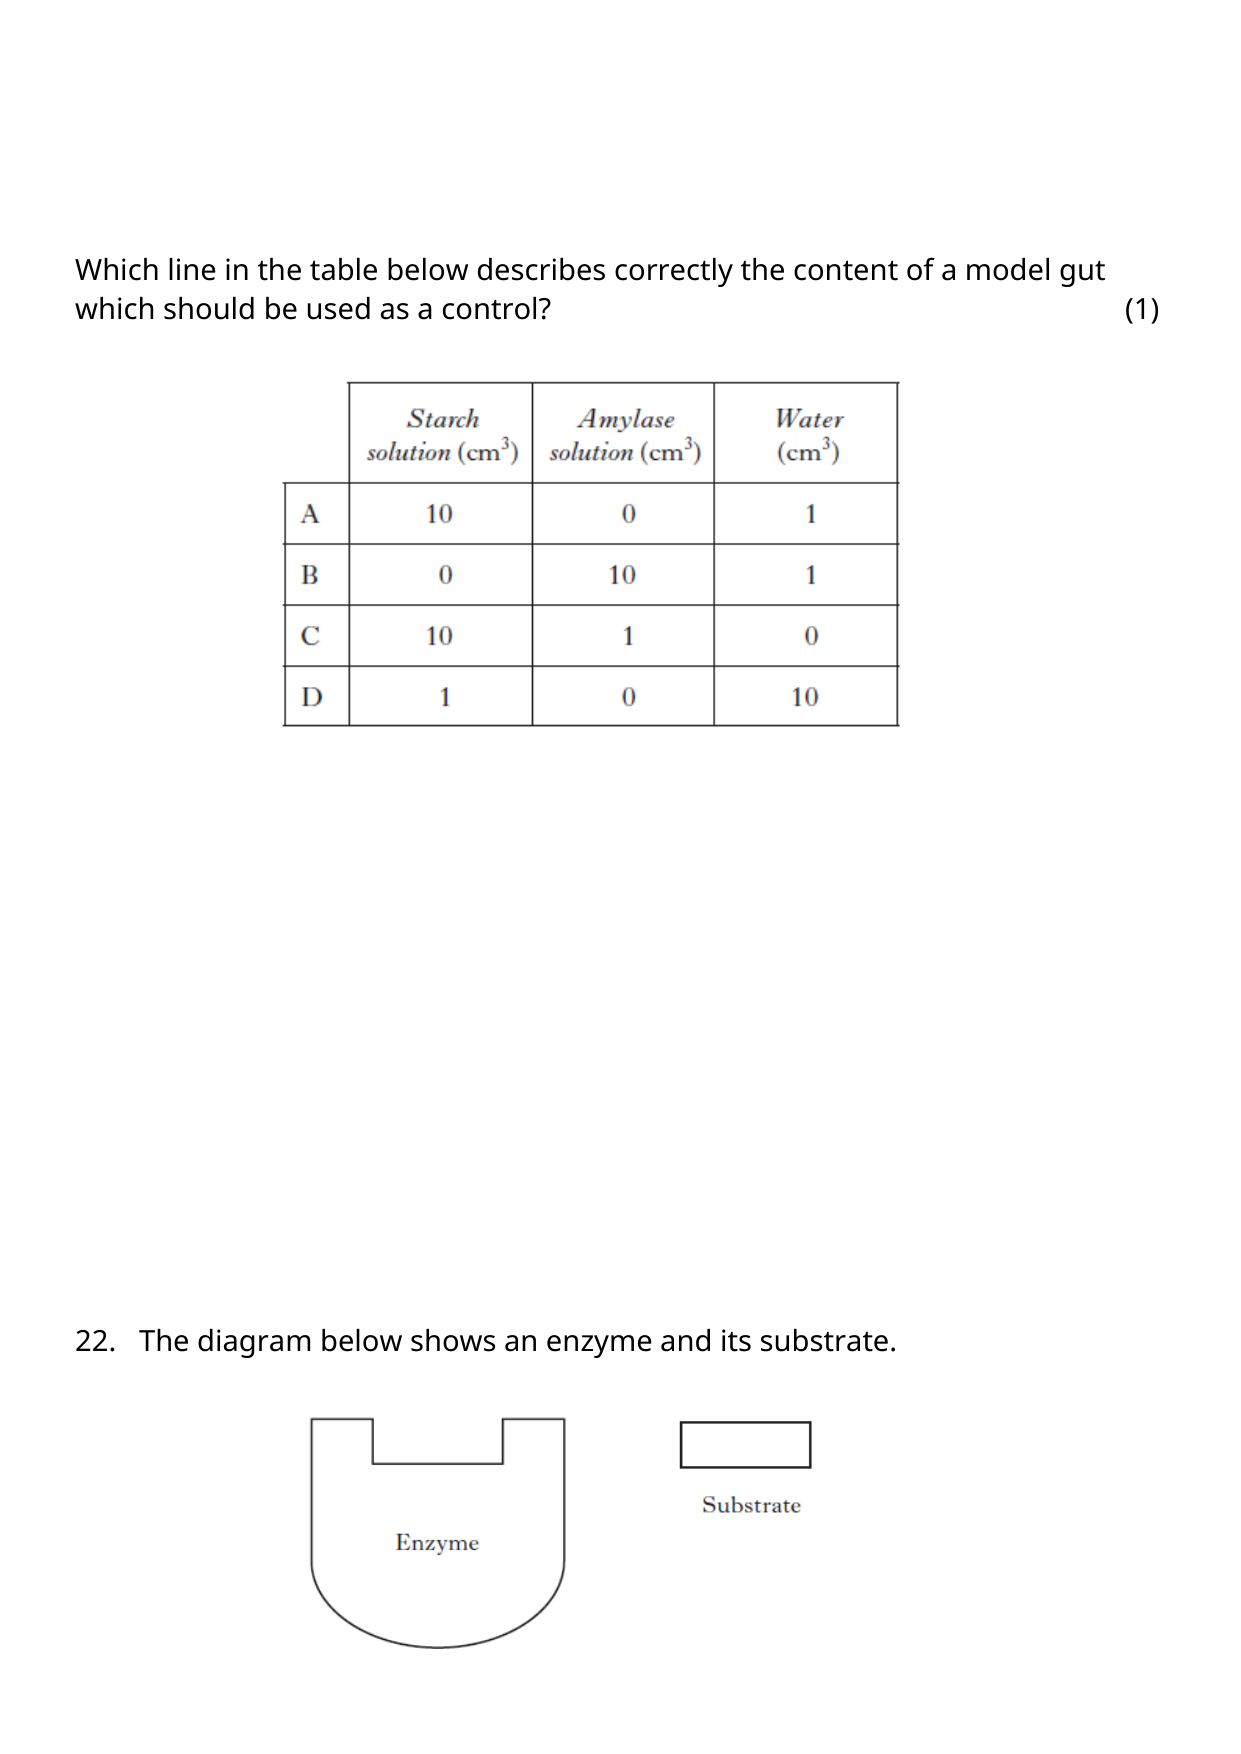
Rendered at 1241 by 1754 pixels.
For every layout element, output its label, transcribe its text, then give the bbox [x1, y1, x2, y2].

text Which line in the table below describes correctly the content of a model gut which should be used as a control? (1) [75, 249, 1165, 328]
text 22. The diagram below shows an enzyme and its substrate. [75, 1320, 1165, 1360]
